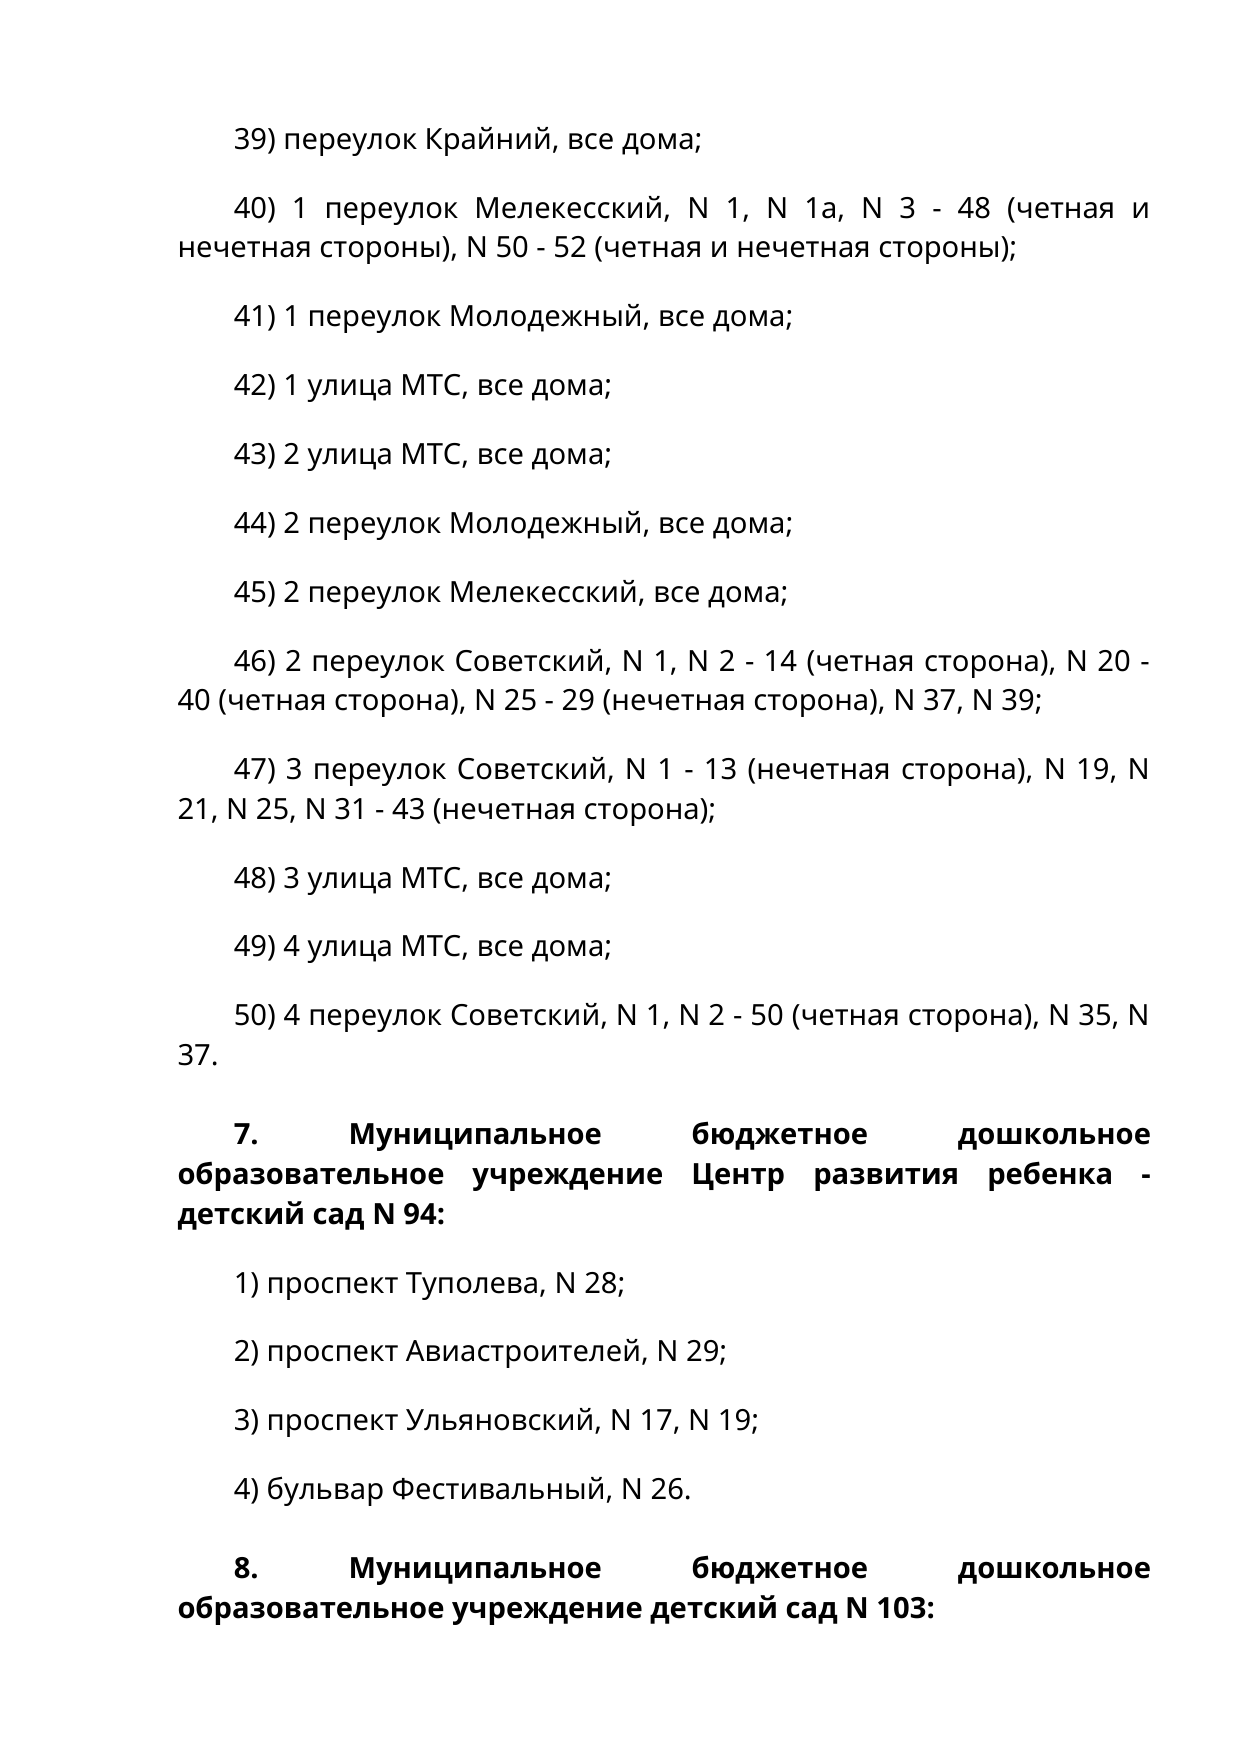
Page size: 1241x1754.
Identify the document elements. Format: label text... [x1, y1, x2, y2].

text 40) 1 переулок Мелекесский, N 1, N 1а, N 3 - 48 (четная и нечетная стороны), N 50 - 52 (четная и нечетная стороны); [177, 187, 1152, 266]
text 3) проспект Ульяновский, N 17, N 19; [177, 1399, 1152, 1439]
text 47) 3 переулок Советский, N 1 - 13 (нечетная сторона), N 19, N 21, N 25, N 31 - 43 (нечетная сторона); [177, 748, 1152, 828]
text 46) 2 переулок Советский, N 1, N 2 - 14 (четная сторона), N 20 - 40 (четная сторона), N 25 - 29 (нечетная сторона), N 37, N 39; [177, 640, 1152, 719]
text 48) 3 улица МТС, все дома; [177, 857, 1152, 897]
text 2) проспект Авиастроителей, N 29; [177, 1331, 1152, 1370]
text 39) переулок Крайний, все дома; [177, 118, 1152, 158]
text 42) 1 улица МТС, все дома; [177, 364, 1152, 404]
text 44) 2 переулок Молодежный, все дома; [177, 502, 1152, 542]
text 41) 1 переулок Молодежный, все дома; [177, 296, 1152, 335]
text 1) проспект Туполева, N 28; [177, 1262, 1152, 1302]
text 50) 4 переулок Советский, N 1, N 2 - 50 (четная сторона), N 35, N 37. [177, 994, 1152, 1074]
text 4) бульвар Фестивальный, N 26. [177, 1468, 1152, 1508]
text 49) 4 улица МТС, все дома; [177, 926, 1152, 965]
text 45) 2 переулок Мелекесский, все дома; [177, 571, 1152, 611]
text 43) 2 улица МТС, все дома; [177, 433, 1152, 473]
title 8. Муниципальное бюджетное дошкольное образовательное учреждение детский сад N 103: [177, 1548, 1152, 1627]
title 7. Муниципальное бюджетное дошкольное образовательное учреждение Центр развития ребенка - детский сад N 94: [177, 1114, 1152, 1233]
